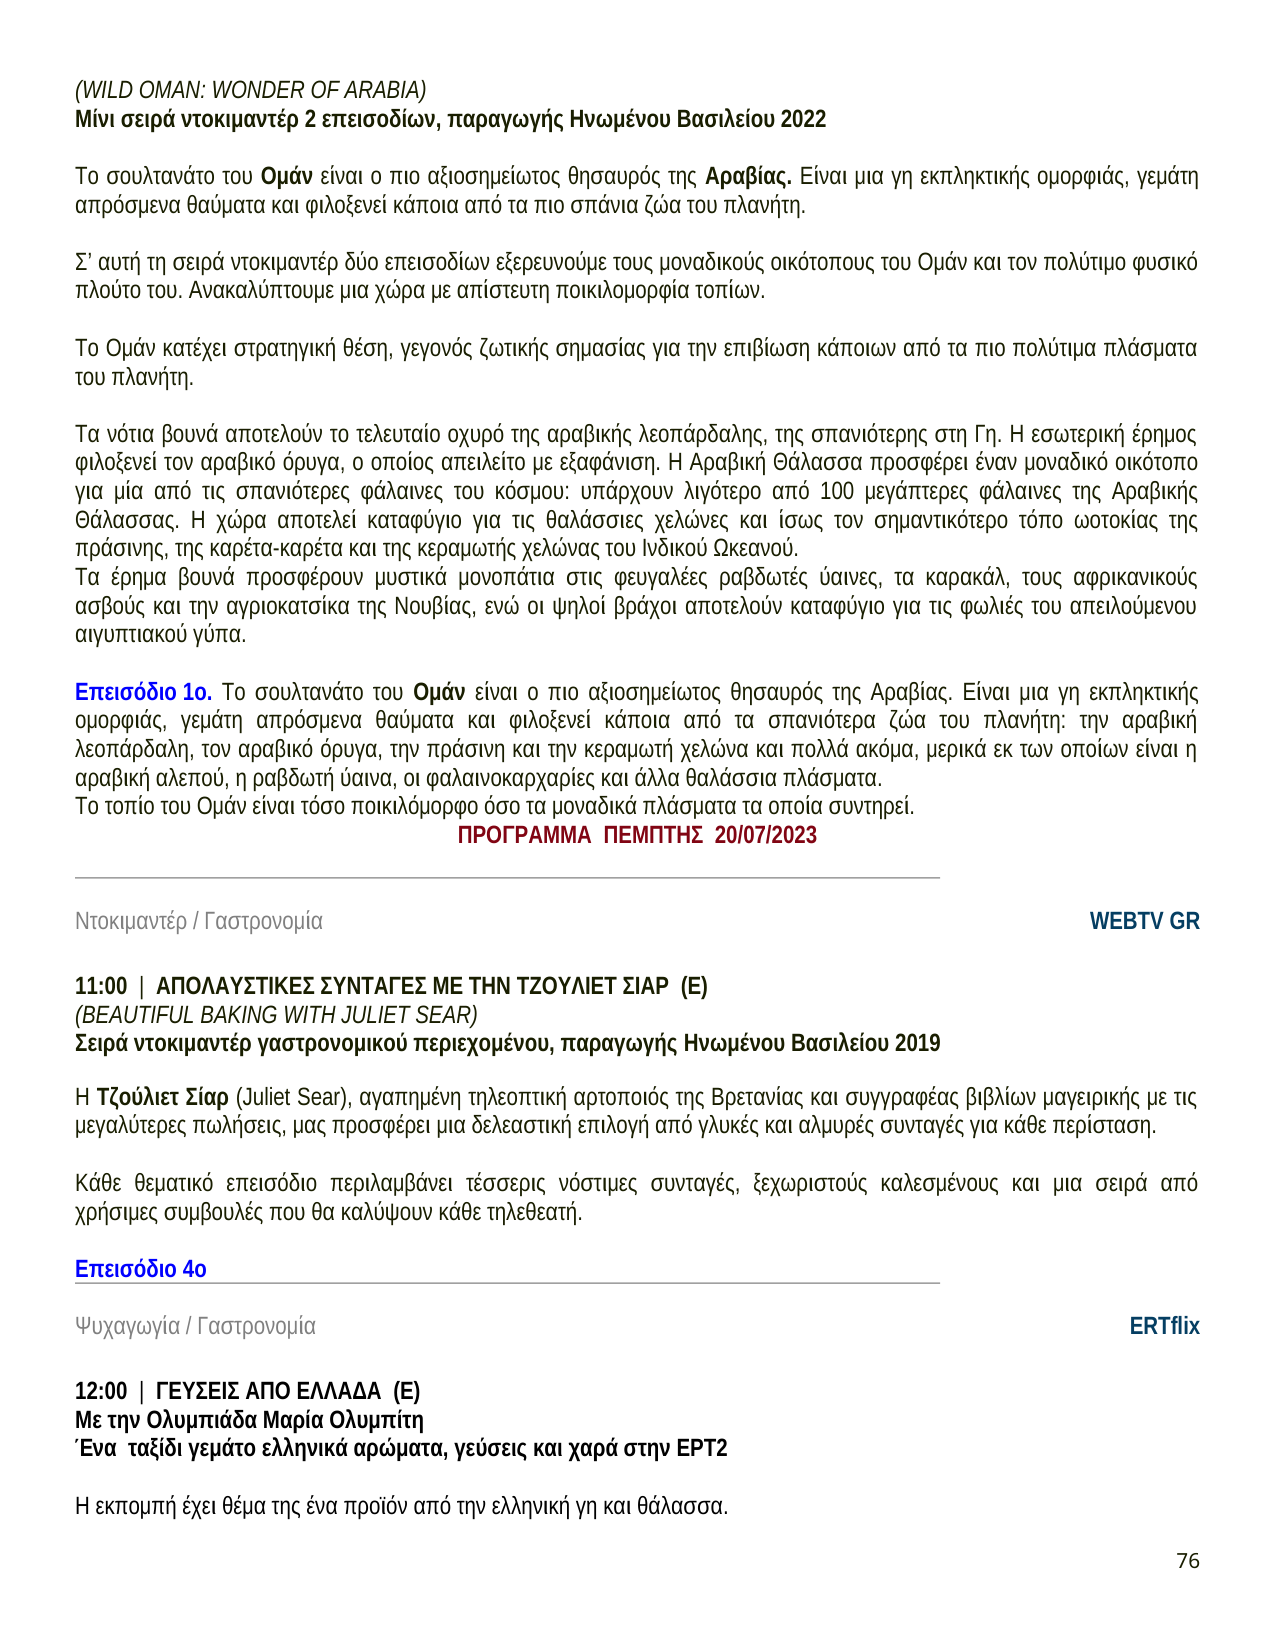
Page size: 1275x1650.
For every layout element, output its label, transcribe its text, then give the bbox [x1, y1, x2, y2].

table_header Ντοκιμαντέρ / Γαστρονομία [75, 906, 637, 934]
text Μίνι σειρά ντοκιμαντέρ 2 επεισοδίων, παραγωγής Ηνωμένου Βασιλείου 2022 [75, 104, 1200, 132]
text Σ’ αυτή τη σειρά ντοκιμαντέρ δύο επεισοδίων εξερευνούμε τους μοναδικούς οικότοπους του Ομάν και τον πολύτιμο φυσικό πλούτο του. Ανακαλύπτουμε μια χώρα με απίστευτη ποικιλομορφία τοπίων. [75, 247, 1200, 304]
text 12:00 | ΓΕΥΣΕΙΣ ΑΠΟ ΕΛΛΑΔΑ (E) [75, 1340, 1200, 1405]
text Το Ομάν κατέχει στρατηγική θέση, γεγονός ζωτικής σημασίας για την επιβίωση κάποιων από τα πιο πολύτιμα πλάσματα του πλανήτη. [75, 333, 1200, 390]
text Η εκπομπή έχει θέμα της ένα προϊόν από την ελληνική γη και θάλασσα. [75, 1491, 1200, 1519]
text Με την Ολυμπιάδα Μαρία Ολυμπίτη [75, 1405, 1200, 1433]
text ΠΡΟΓΡΑΜΜΑ ΠΕΜΠΤΗΣ 20/07/2023 [75, 820, 1200, 848]
text Τα νότια βουνά αποτελούν το τελευταίο οχυρό της αραβικής λεοπάρδαλης, της σπανιότερης στη Γη. Η εσωτερική έρημος φιλοξενεί τον αραβικό όρυγα, ο οποίος απειλείτο με εξαφάνιση. Η Αραβική Θάλασσα προσφέρει έναν μοναδικό οικότοπο για μία από τις σπανιότερες φάλαινες του κόσμου: υπάρχουν λιγότερο από 100 μεγάπτερες φάλαινες της Αραβικής Θάλασσας. Η χώρα αποτελεί καταφύγιο για τις θαλάσσιες χελώνες και ίσως τον σημαντικότερο τόπο ωοτοκίας της πράσινης, της καρέτα-καρέτα και της κεραμωτής χελώνας του Ινδικού Ωκεανού. [75, 419, 1200, 562]
text Τα έρημα βουνά προσφέρουν μυστικά μονοπάτια στις φευγαλέες ραβδωτές ύαινες, τα καρακάλ, τους αφρικανικούς ασβούς και την αγριοκατσίκα της Νουβίας, ενώ οι ψηλοί βράχοι αποτελούν καταφύγιο για τις φωλιές του απειλούμενου αιγυπτιακού γύπα. [75, 562, 1200, 648]
text Το σουλτανάτο του Ομάν είναι ο πιο αξιοσημείωτος θησαυρός της Αραβίας. Είναι μια γη εκπληκτικής ομορφιάς, γεμάτη απρόσμενα θαύματα και φιλοξενεί κάποια από τα πιο σπάνια ζώα του πλανήτη. [75, 161, 1200, 218]
text Η Τζούλιετ Σίαρ (Juliet Sear), αγαπημένη τηλεοπτική αρτοποιός της Βρετανίας και συγγραφέας βιβλίων μαγειρικής με τις μεγαλύτερες πωλήσεις, μας προσφέρει μια δελεαστική επιλογή από γλυκές και αλμυρές συνταγές για κάθε περίσταση. [75, 1082, 1200, 1139]
text Ένα ταξίδι γεμάτο ελληνικά αρώματα, γεύσεις και χαρά στην ΕΡΤ2 [75, 1433, 1200, 1462]
text Eπεισόδιο 4ο [75, 1254, 1200, 1282]
text Κάθε θεματικό επεισόδιο περιλαμβάνει τέσσερις νόστιμες συνταγές, ξεχωριστούς καλεσμένους και μια σειρά από χρήσιμες συμβουλές που θα καλύψουν κάθε τηλεθεατή. [75, 1168, 1200, 1225]
text (WILD OMAN: WONDER OF ARABIA) [75, 75, 1200, 104]
text 11:00 | ΑΠΟΛΑΥΣΤΙΚΕΣ ΣΥΝΤΑΓΕΣ ΜΕ ΤΗΝ ΤΖΟΥΛΙΕΤ ΣΙΑΡ (E) (BEAUTIFUL BAKING WITH JULIET SEAR) Σειρά ντοκιμαντέρ γαστρονομικού περιεχομένου, παραγωγής Ηνωμένου Βασιλείου 2019 [75, 934, 1200, 1057]
table_header Ψυχαγωγία / Γαστρονομία [75, 1311, 637, 1340]
text Eπεισόδιο 1ο. Το σουλτανάτο του Ομάν είναι ο πιο αξιοσημείωτος θησαυρός της Αραβίας. Είναι μια γη εκπληκτικής ομορφιάς, γεμάτη απρόσμενα θαύματα και φιλοξενεί κάποια από τα σπανιότερα ζώα του πλανήτη: την αραβική λεοπάρδαλη, τον αραβικό όρυγα, την πράσινη και την κεραμωτή χελώνα και πολλά ακόμα, μερικά εκ των οποίων είναι η αραβική αλεπού, η ραβδωτή ύαινα, οι φαλαινοκαρχαρίες και άλλα θαλάσσια πλάσματα. [75, 648, 1200, 791]
text Το τοπίο του Ομάν είναι τόσο ποικιλόμορφο όσο τα μοναδικά πλάσματα τα οποία συντηρεί. [75, 791, 1200, 820]
table_header WEBTV GR [638, 906, 1200, 934]
table_header ERTflix [638, 1311, 1200, 1340]
